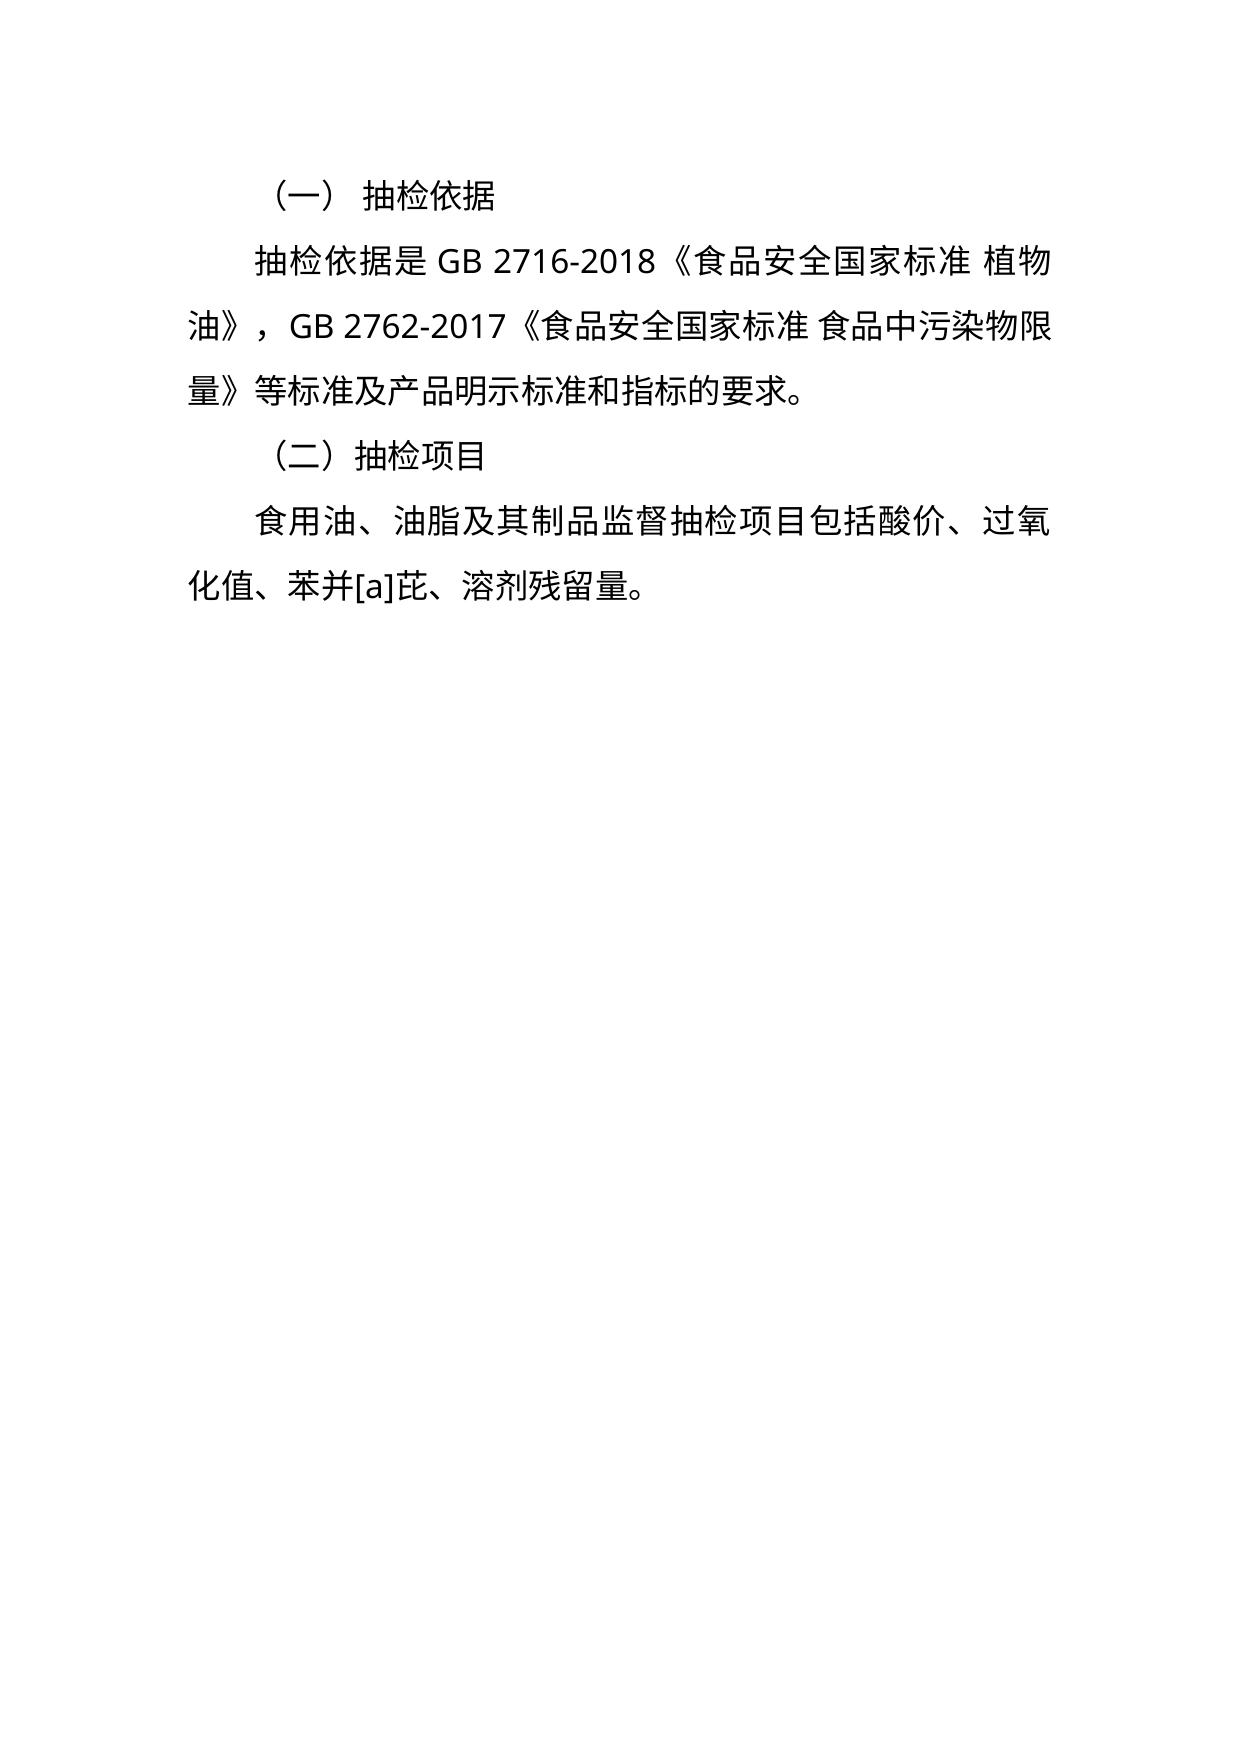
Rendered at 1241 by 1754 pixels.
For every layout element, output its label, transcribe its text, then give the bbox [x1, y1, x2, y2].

list （二）抽检项目 [187, 422, 1053, 487]
text 食用油、油脂及其制品监督抽检项目包括酸价、过氧化值、苯并[a]芘、溶剂残留量。 [187, 487, 1053, 617]
text 抽检依据是GB 2716-2018《食品安全国家标准 植物油》，GB 2762-2017《食品安全国家标准 食品中污染物限量》等标准及产品明示标准和指标的要求。 [187, 227, 1053, 422]
text （一） 抽检依据 [187, 162, 1053, 227]
